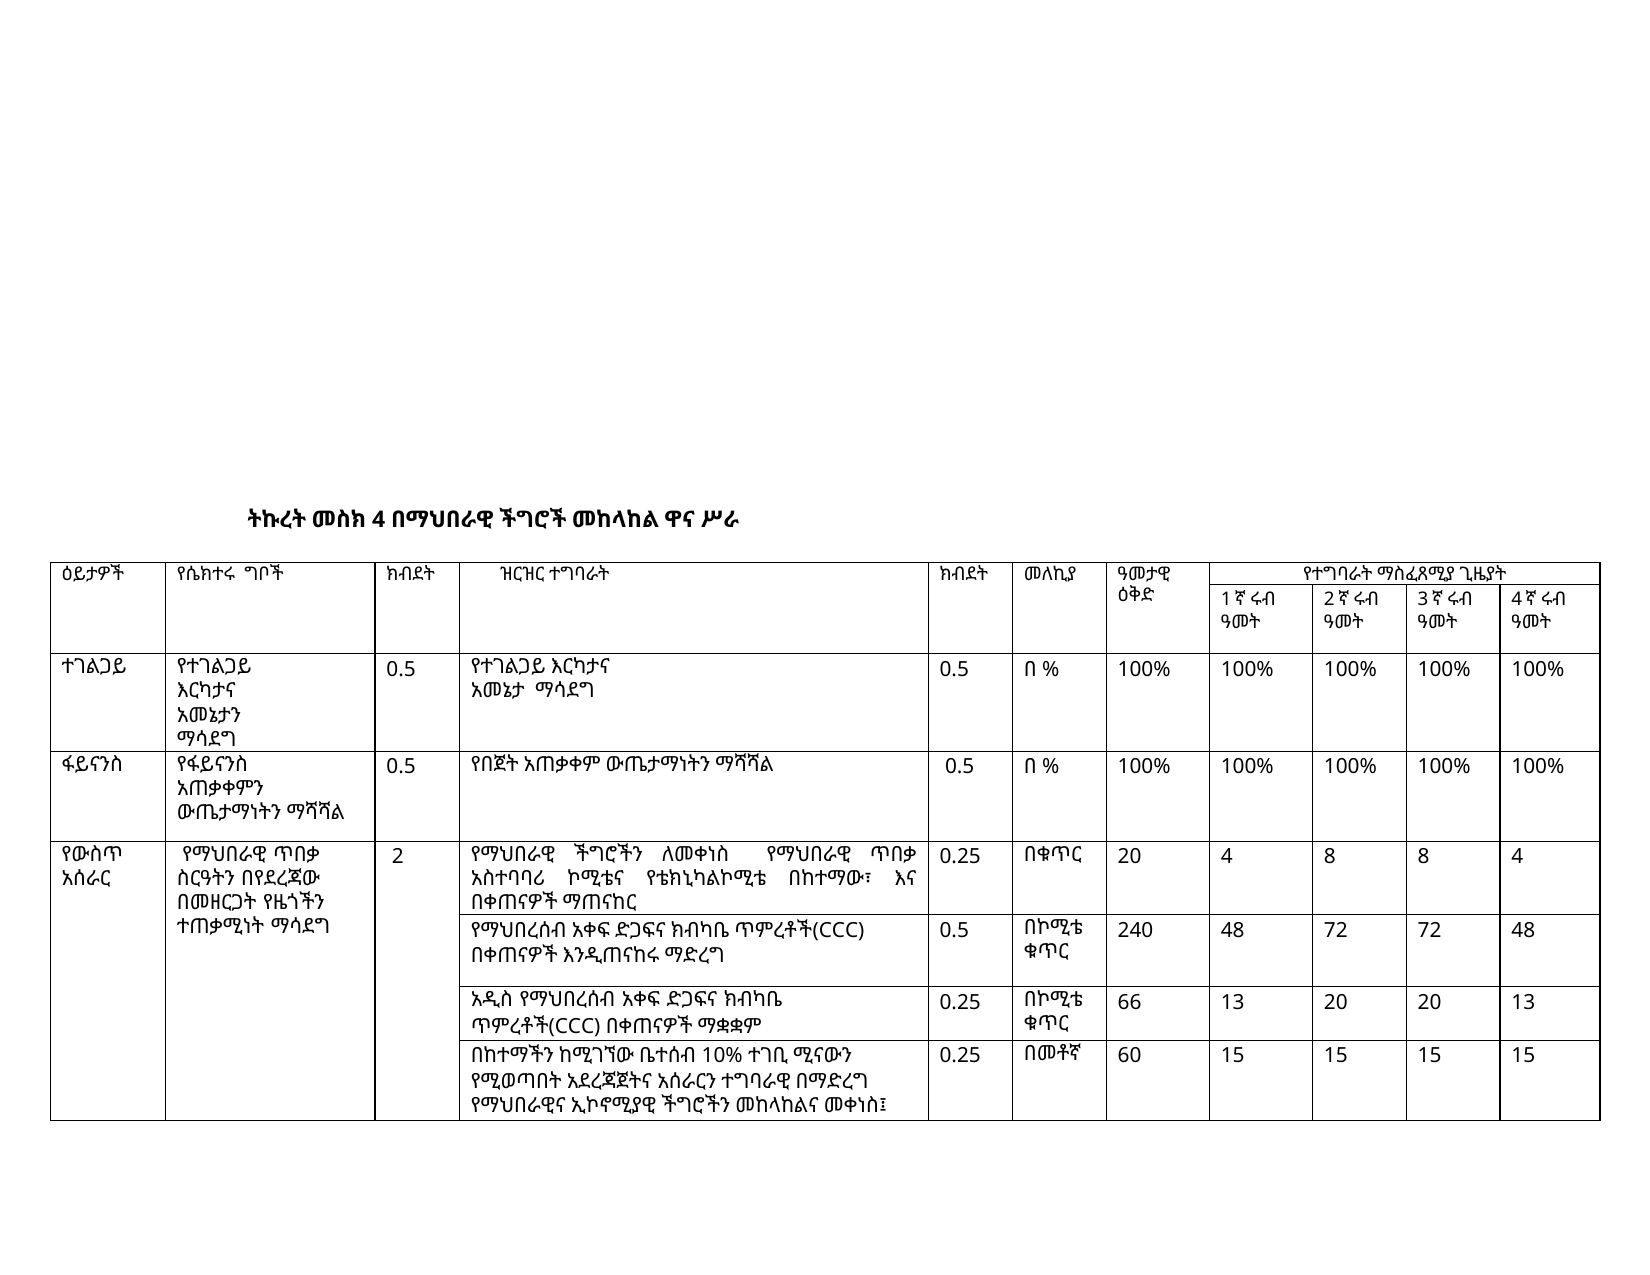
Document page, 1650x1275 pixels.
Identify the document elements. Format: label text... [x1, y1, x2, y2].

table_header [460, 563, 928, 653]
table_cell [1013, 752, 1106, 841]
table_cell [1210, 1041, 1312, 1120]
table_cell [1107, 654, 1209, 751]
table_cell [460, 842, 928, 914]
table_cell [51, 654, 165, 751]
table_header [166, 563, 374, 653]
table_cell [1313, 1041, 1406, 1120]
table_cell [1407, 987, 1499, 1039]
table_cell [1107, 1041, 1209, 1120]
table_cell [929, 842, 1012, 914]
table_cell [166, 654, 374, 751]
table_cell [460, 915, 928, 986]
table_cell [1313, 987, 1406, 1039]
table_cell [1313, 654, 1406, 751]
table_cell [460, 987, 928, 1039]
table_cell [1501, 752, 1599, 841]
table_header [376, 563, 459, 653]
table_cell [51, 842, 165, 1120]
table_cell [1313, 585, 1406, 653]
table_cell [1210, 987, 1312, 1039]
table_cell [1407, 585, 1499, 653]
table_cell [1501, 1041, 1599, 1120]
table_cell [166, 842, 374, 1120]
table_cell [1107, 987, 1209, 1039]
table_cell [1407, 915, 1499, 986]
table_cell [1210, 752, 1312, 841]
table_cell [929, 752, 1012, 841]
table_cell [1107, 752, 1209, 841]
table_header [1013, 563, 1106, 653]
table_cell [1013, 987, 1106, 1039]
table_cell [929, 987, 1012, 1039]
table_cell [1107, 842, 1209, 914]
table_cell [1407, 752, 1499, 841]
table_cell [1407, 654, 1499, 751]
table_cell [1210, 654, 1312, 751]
text ትኩረት መስክ 4 በማህበራዊ ችግሮች መከላከል ዋና ሥራ [150, 502, 1500, 534]
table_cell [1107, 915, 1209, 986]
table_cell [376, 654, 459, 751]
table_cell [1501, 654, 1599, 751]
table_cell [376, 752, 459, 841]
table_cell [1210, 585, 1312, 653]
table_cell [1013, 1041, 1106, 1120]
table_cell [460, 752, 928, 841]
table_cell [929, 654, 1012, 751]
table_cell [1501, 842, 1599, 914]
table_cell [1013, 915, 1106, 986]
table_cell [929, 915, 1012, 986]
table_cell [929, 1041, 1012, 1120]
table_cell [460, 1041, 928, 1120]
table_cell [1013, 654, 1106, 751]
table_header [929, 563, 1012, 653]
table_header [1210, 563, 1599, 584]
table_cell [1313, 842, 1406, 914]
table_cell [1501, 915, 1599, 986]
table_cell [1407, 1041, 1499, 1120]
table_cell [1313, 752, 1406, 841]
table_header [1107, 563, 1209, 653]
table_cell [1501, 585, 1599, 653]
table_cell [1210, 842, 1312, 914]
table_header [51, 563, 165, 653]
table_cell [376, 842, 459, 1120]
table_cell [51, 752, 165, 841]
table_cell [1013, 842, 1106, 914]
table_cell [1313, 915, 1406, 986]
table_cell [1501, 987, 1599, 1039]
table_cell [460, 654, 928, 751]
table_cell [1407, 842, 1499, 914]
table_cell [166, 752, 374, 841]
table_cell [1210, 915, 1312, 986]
